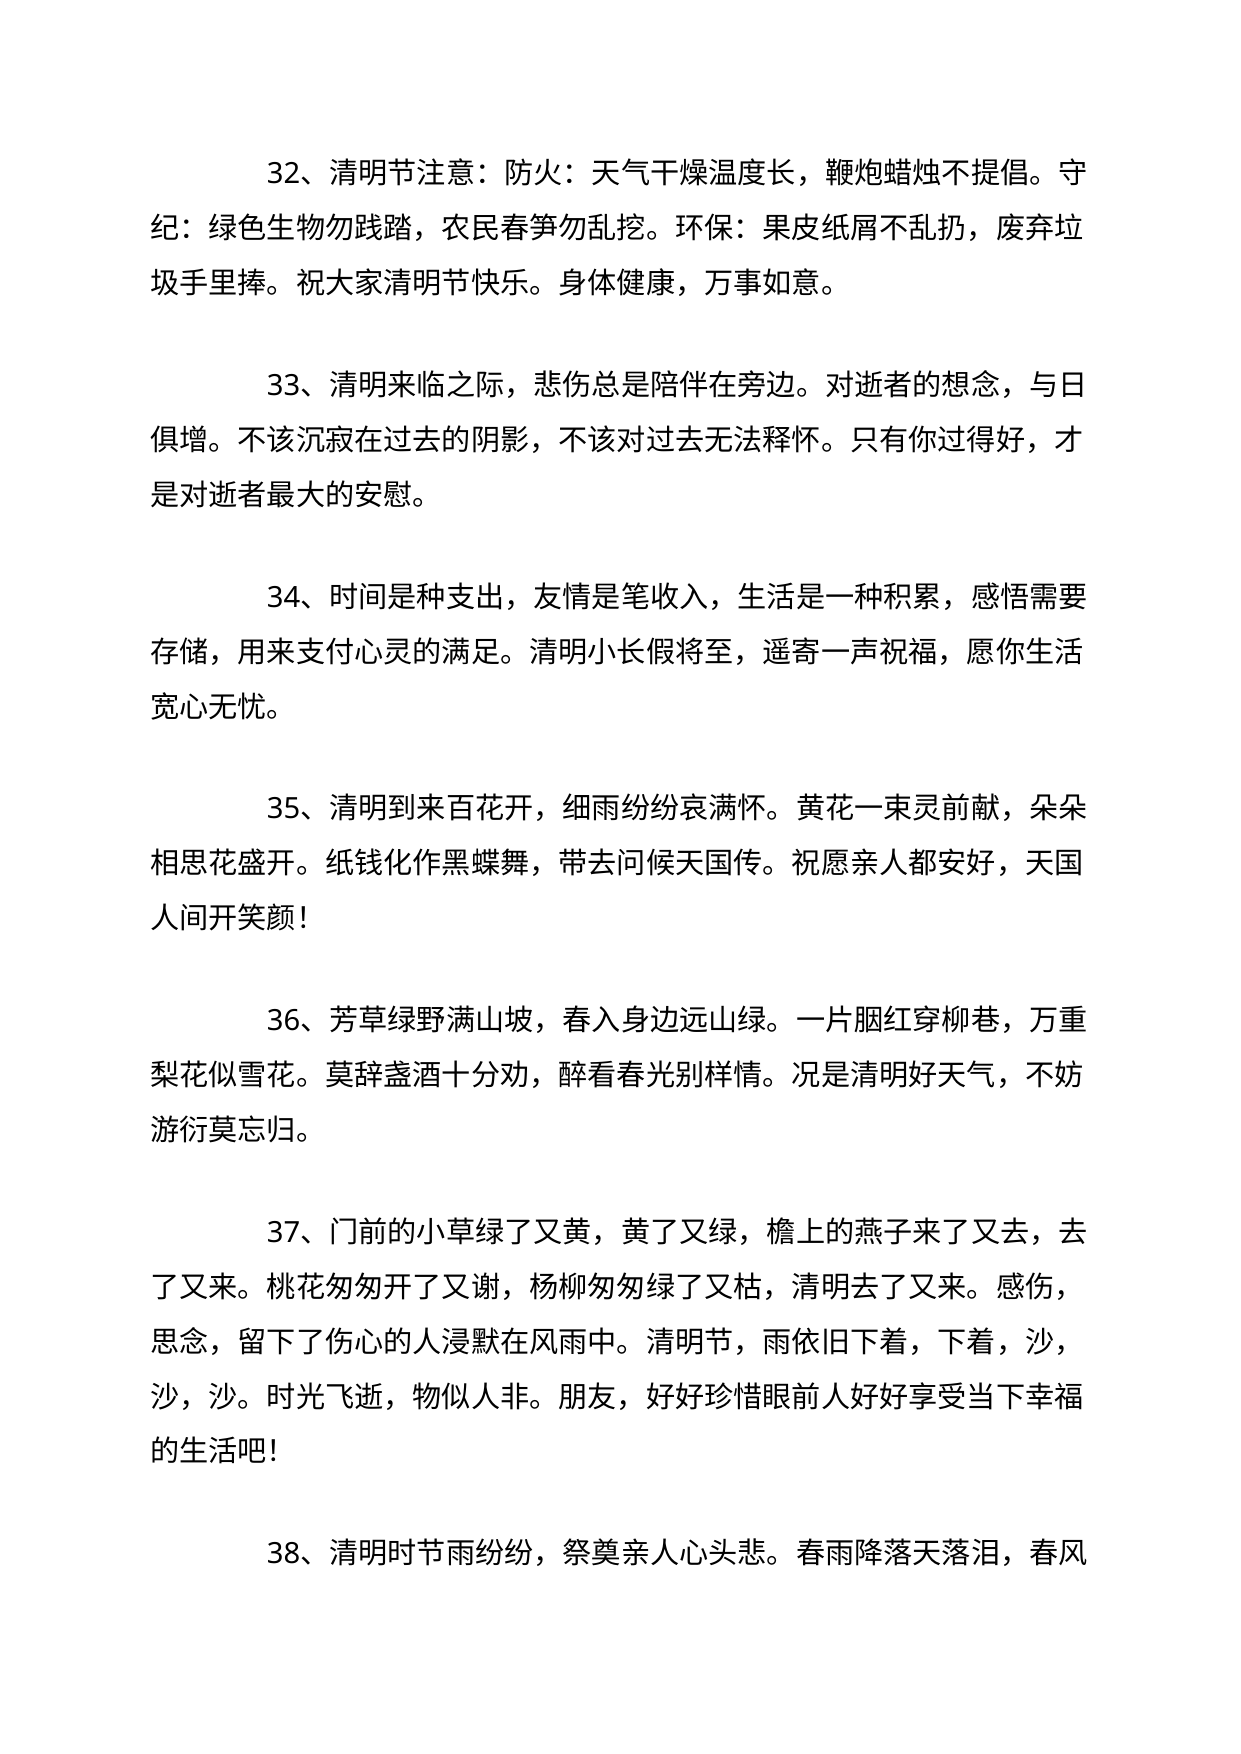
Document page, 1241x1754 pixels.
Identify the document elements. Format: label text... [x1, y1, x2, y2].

text 37、门前的小草绿了又黄，黄了又绿，檐上的燕子来了又去，去了又来。桃花匆匆开了又谢，杨柳匆匆绿了又枯，清明去了又来。感伤，思念，留下了伤心的人浸默在风雨中。清明节，雨依旧下着，下着，沙，沙，沙。时光飞逝，物似人非。朋友，好好珍惜眼前人好好享受当下幸福的生活吧！ [150, 1208, 1090, 1470]
text 32、清明节注意：防火：天气干燥温度长，鞭炮蜡烛不提倡。守纪：绿色生物勿践踏，农民春笋勿乱挖。环保：果皮纸屑不乱扔，废弃垃圾手里捧。祝大家清明节快乐。身体健康，万事如意。 [150, 150, 1090, 302]
text 36、芳草绿野满山坡，春入身边远山绿。一片胭红穿柳巷，万重梨花似雪花。莫辞盏酒十分劝，醉看春光别样情。况是清明好天气，不妨游衍莫忘归。 [150, 997, 1090, 1149]
text 33、清明来临之际，悲伤总是陪伴在旁边。对逝者的想念，与日俱增。不该沉寂在过去的阴影，不该对过去无法释怀。只有你过得好，才是对逝者最大的安慰。 [150, 362, 1090, 514]
text 35、清明到来百花开，细雨纷纷哀满怀。黄花一束灵前献，朵朵相思花盛开。纸钱化作黑蝶舞，带去问候天国传。祝愿亲人都安好，天国人间开笑颜！ [150, 785, 1090, 937]
text 34、时间是种支出，友情是笔收入，生活是一种积累，感悟需要存储，用来支付心灵的满足。清明小长假将至，遥寄一声祝福，愿你生活宽心无忧。 [150, 573, 1090, 726]
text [150, 1530, 1090, 1572]
